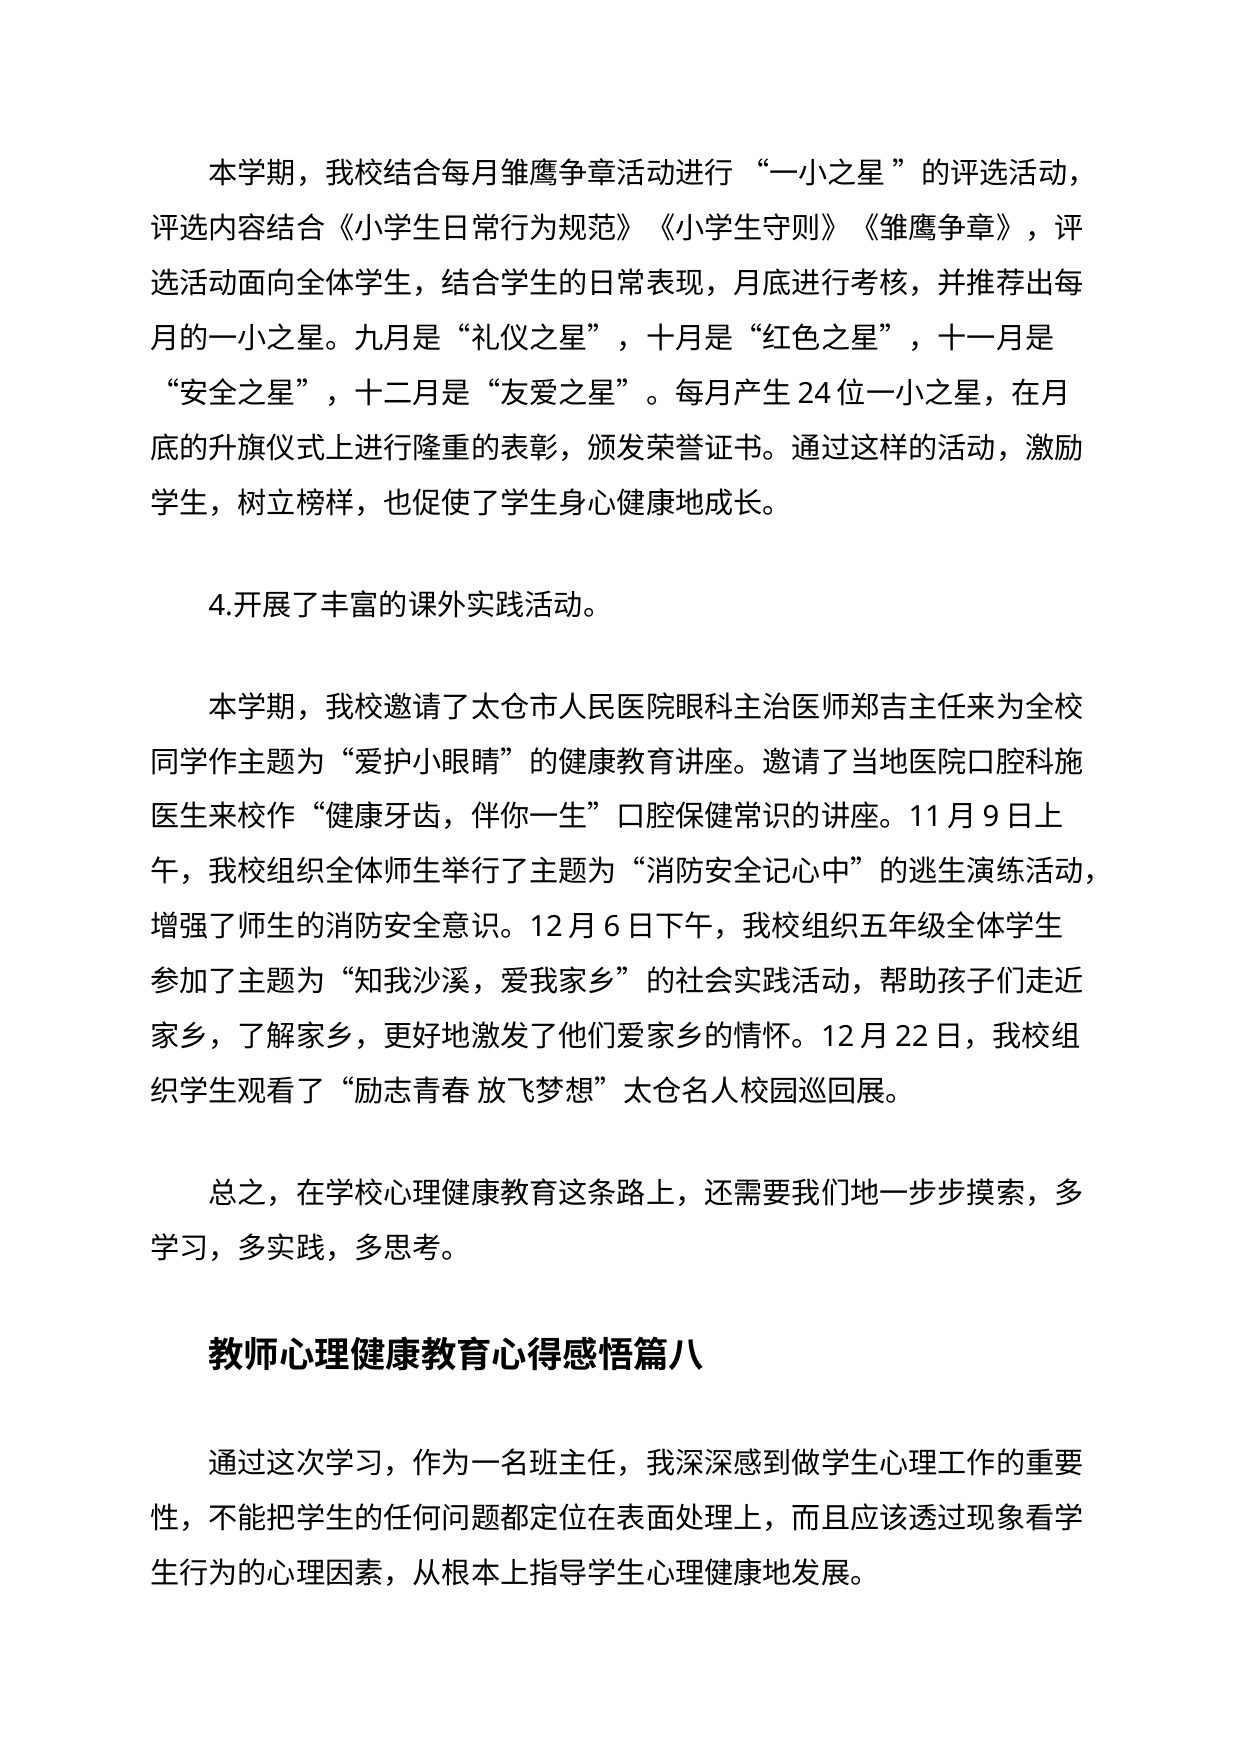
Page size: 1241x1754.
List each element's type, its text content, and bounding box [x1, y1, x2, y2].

text 本学期，我校结合每月雏鹰争章活动进行 “一小之星 ”的评选活动，评选内容结合《小学生日常行为规范》《小学生守则》《雏鹰争章》，评选活动面向全体学生，结合学生的日常表现，月底进行考核，并推荐出每月的一小之星。九月是“礼仪之星”，十月是“红色之星”，十一月是“安全之星”，十二月是“友爱之星”。每月产生24位一小之星，在月底的升旗仪式上进行隆重的表彰，颁发荣誉证书。通过这样的活动，激励学生，树立榜样，也促使了学生身心健康地成长。 [150, 150, 1090, 522]
text 教师心理健康教育心得感悟篇八 [150, 1326, 1090, 1377]
text 通过这次学习，作为一名班主任，我深深感到做学生心理工作的重要性，不能把学生的任何问题都定位在表面处理上，而且应该透过现象看学生行为的心理因素，从根本上指导学生心理健康地发展。 [150, 1440, 1090, 1592]
text 4.开展了丰富的课外实践活动。 [150, 581, 1090, 624]
text 总之，在学校心理健康教育这条路上，还需要我们地一步步摸索，多学习，多实践，多思考。 [150, 1169, 1090, 1267]
text 本学期，我校邀请了太仓市人民医院眼科主治医师郑吉主任来为全校同学作主题为“爱护小眼睛”的健康教育讲座。邀请了当地医院口腔科施医生来校作“健康牙齿，伴你一生”口腔保健常识的讲座。11月9日上午，我校组织全体师生举行了主题为“消防安全记心中”的逃生演练活动，增强了师生的消防安全意识。12月6日下午，我校组织五年级全体学生参加了主题为“知我沙溪，爱我家乡”的社会实践活动，帮助孩子们走近家乡，了解家乡，更好地激发了他们爱家乡的情怀。12月22日，我校组织学生观看了“励志青春 放飞梦想”太仓名人校园巡回展。 [150, 683, 1090, 1110]
